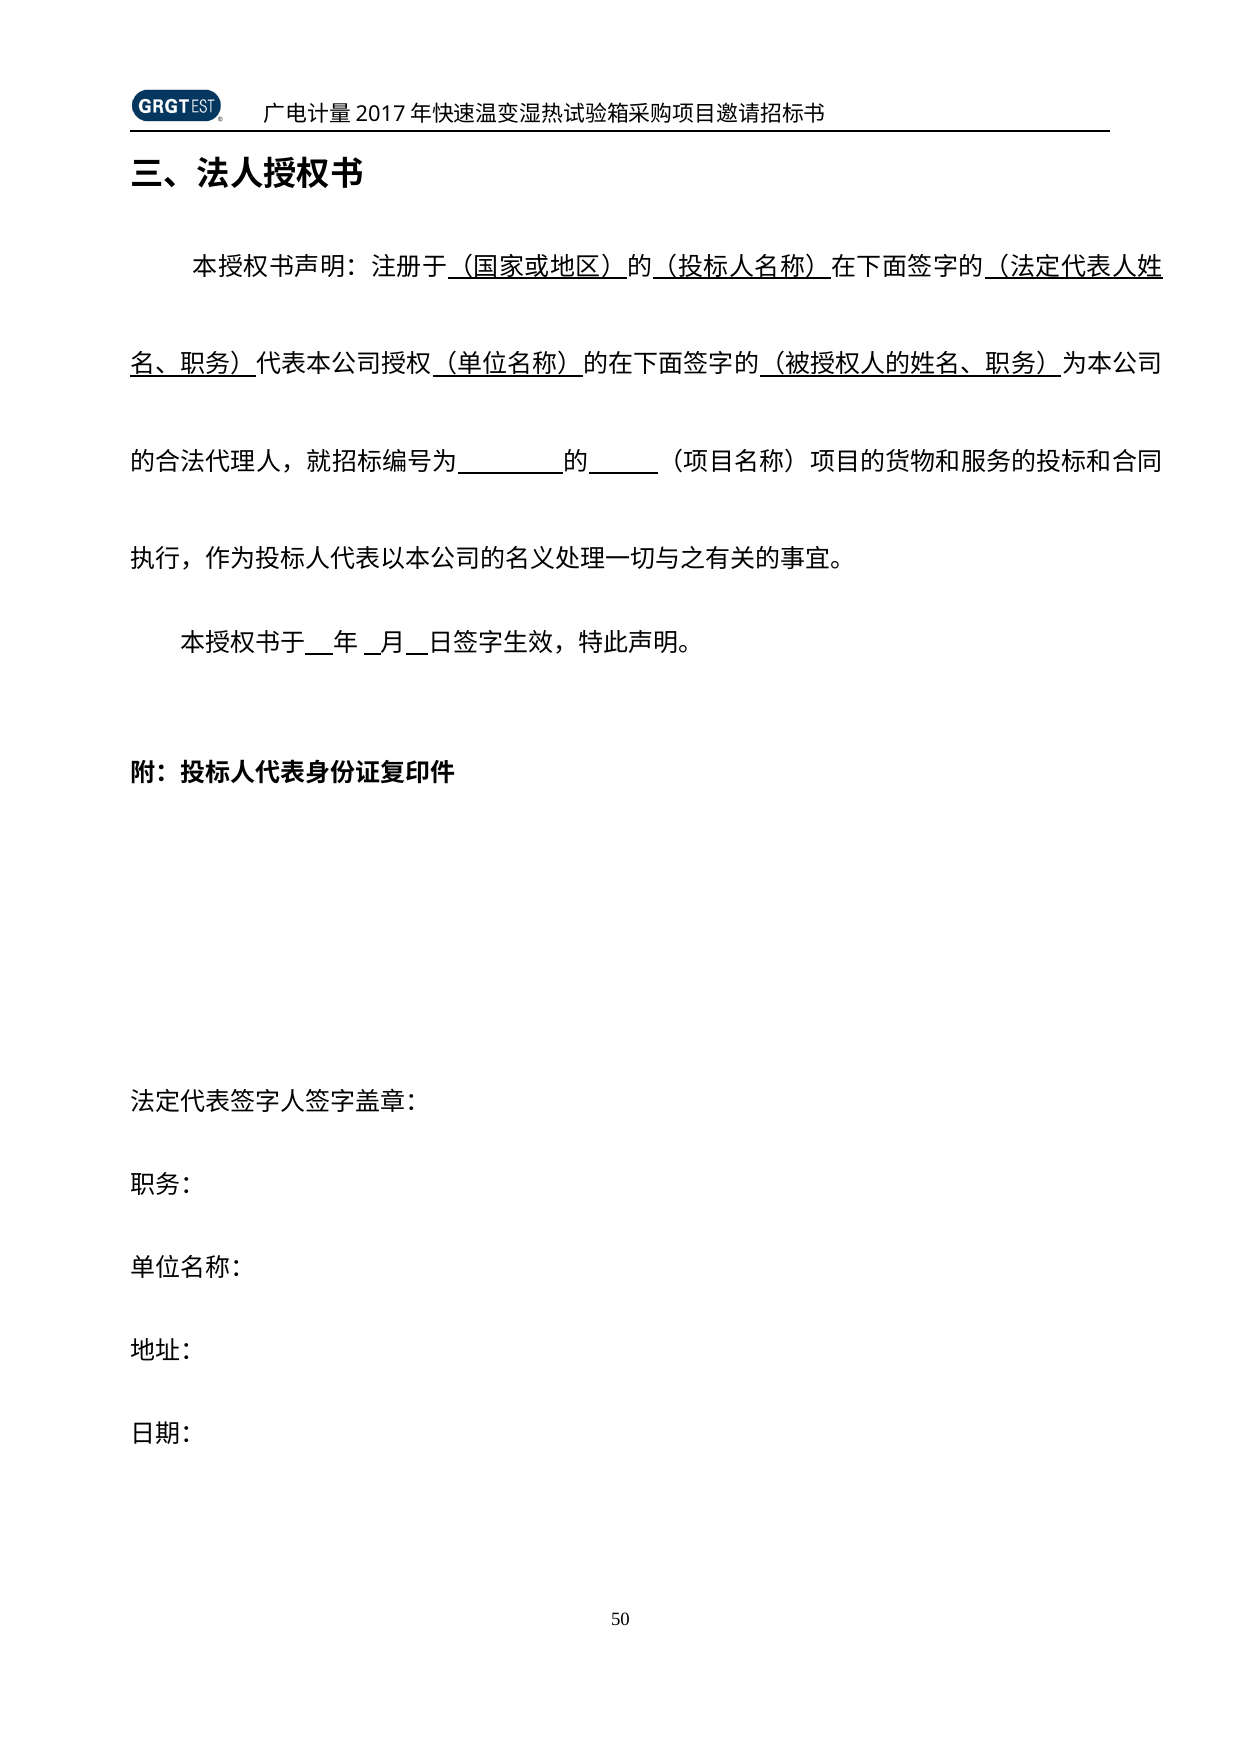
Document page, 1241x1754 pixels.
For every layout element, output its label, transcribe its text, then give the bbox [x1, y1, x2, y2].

text 本授权书声明：注册于（国家或地区）的（投标人名称）在下面签字的（法定代表人姓名、职务）代表本公司授权（单位名称）的在下面签字的（被授权人的姓名、职务）为本公司的合法代理人，就招标编号为 的 （项目名称）项目的货物和服务的投标和合同执行，作为投标人代表以本公司的名义处理一切与之有关的事宜。 [130, 232, 1163, 589]
text 附：投标人代表身份证复印件 [130, 738, 1110, 803]
text 本授权书于 年 月 日签字生效，特此声明。 [130, 608, 1163, 673]
text 单位名称： [130, 1233, 1163, 1298]
text 职务： [130, 1150, 1163, 1215]
text 地址： [130, 1316, 1163, 1381]
picture [129, 88, 224, 122]
text 日期： [130, 1399, 1163, 1464]
text 法定代表签字人签字盖章： [130, 1067, 1163, 1132]
subtitle 三、法人授权书 [130, 138, 1110, 203]
